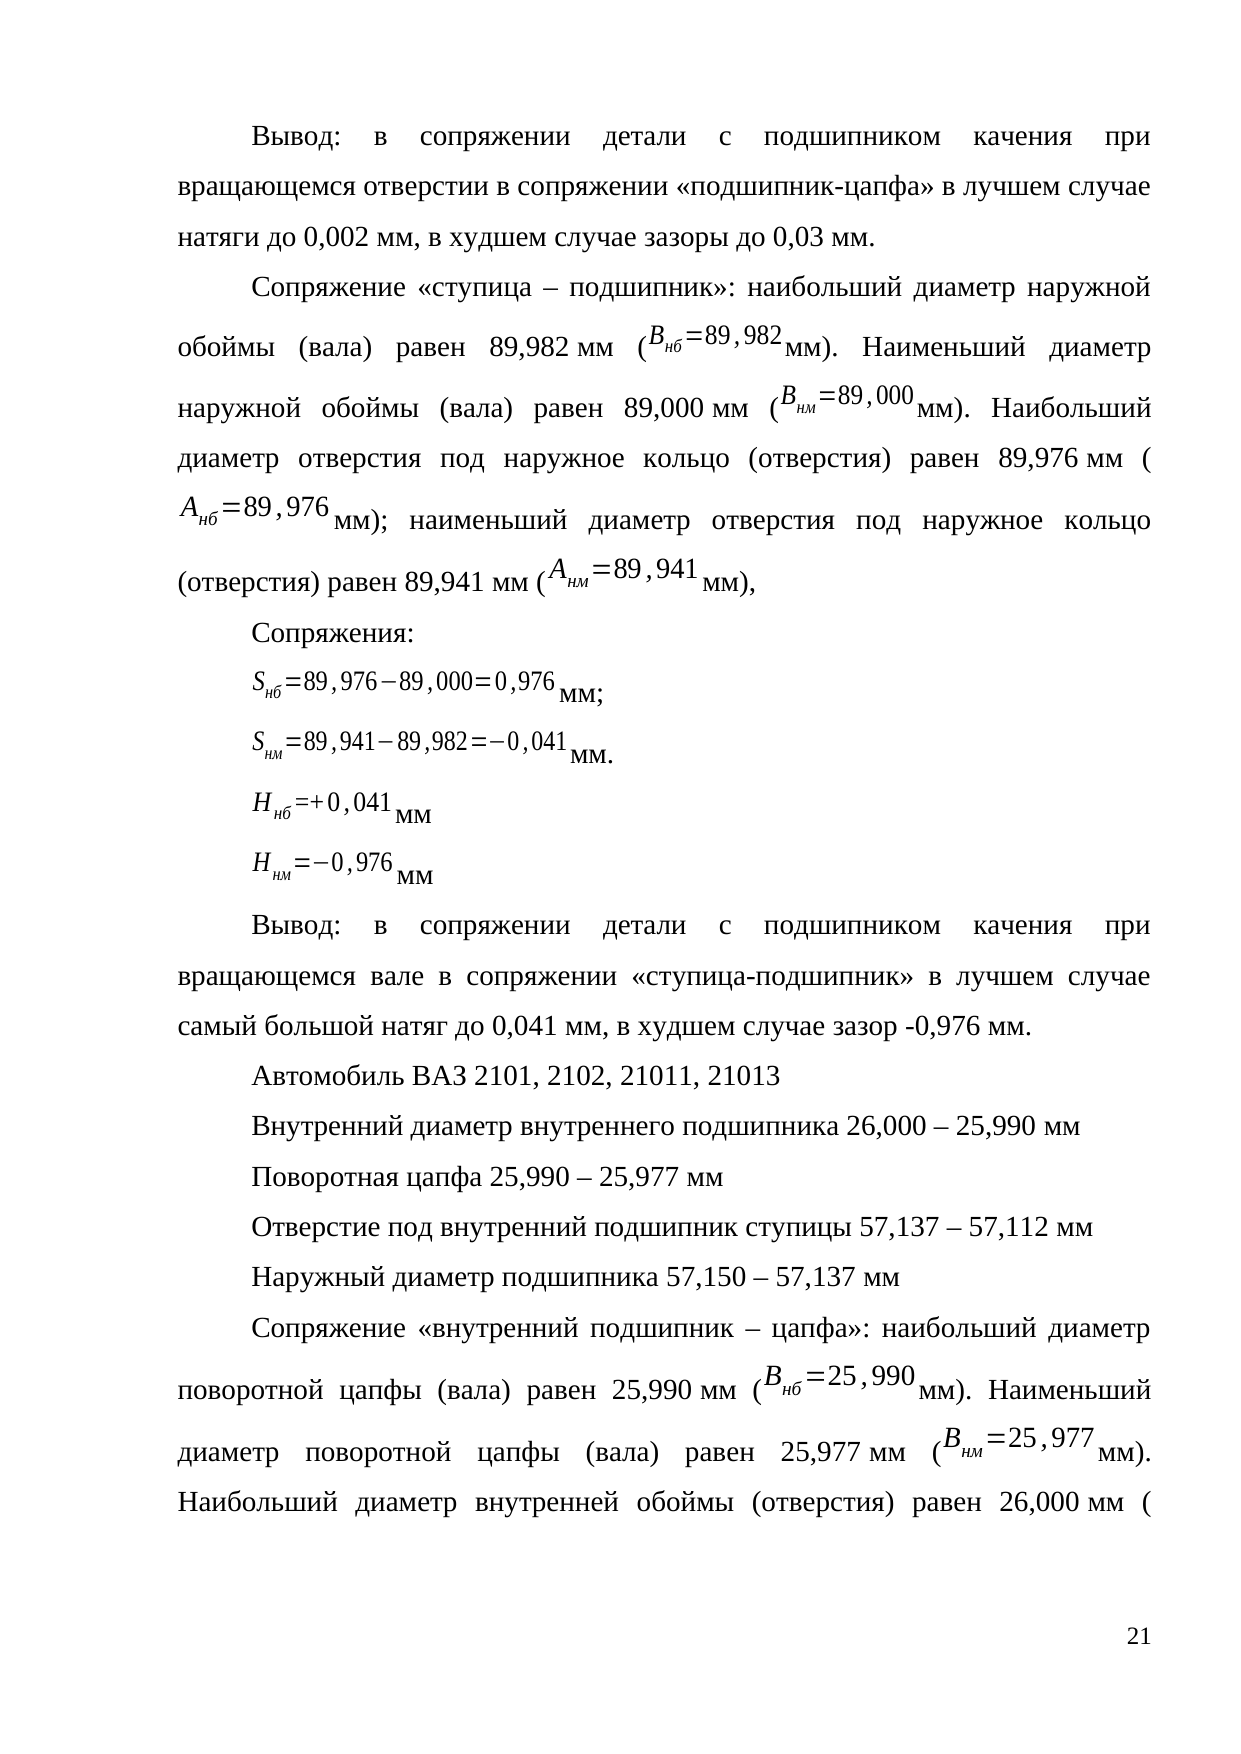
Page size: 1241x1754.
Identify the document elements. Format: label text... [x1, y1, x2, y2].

text Сопряжения: [177, 615, 1152, 648]
text Вывод: в сопряжении детали с подшипником качения при вращающемся отверстии в сопряжении «подшипник-цапфа» в лучшем случае натяги до 0,002 мм, в худшем случае зазоры до 0,03 мм. [177, 118, 1152, 252]
text Вывод: в сопряжении детали с подшипником качения при вращающемся вале в сопряжении «ступица-подшипник» в лучшем случае самый большой натяг до 0,041 мм, в худшем случае зазор -0,976 мм. [177, 907, 1152, 1041]
text Сопряжение «ступица – подшипник»: наибольший диаметр наружной обоймы (вала) равен 89,982 мм (мм). Наименьший диаметр наружной обоймы (вала) равен 89,000 мм (мм). Наибольший диаметр отверстия под наружное кольцо (отверстия) равен 89,976 мм (мм); наименьший диаметр отверстия под наружное кольцо (отверстия) равен 89,941 мм (мм), [177, 269, 1152, 598]
text мм. [177, 726, 1152, 769]
text Внутренний диаметр внутреннего подшипника 26,000 – 25,990 мм [177, 1108, 1152, 1142]
text мм [177, 786, 1152, 830]
text мм; [177, 665, 1152, 709]
text Наружный диаметр подшипника 57,150 – 57,137 мм [177, 1259, 1152, 1293]
text Отверстие под внутренний подшипник ступицы 57,137 – 57,112 мм [177, 1209, 1152, 1243]
text Поворотная цапфа 25,990 – 25,977 мм [177, 1159, 1152, 1192]
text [177, 1310, 1152, 1518]
text мм [177, 847, 1152, 891]
text Автомобиль ВАЗ 2101, 2102, 21011, 21013 [177, 1058, 1152, 1092]
